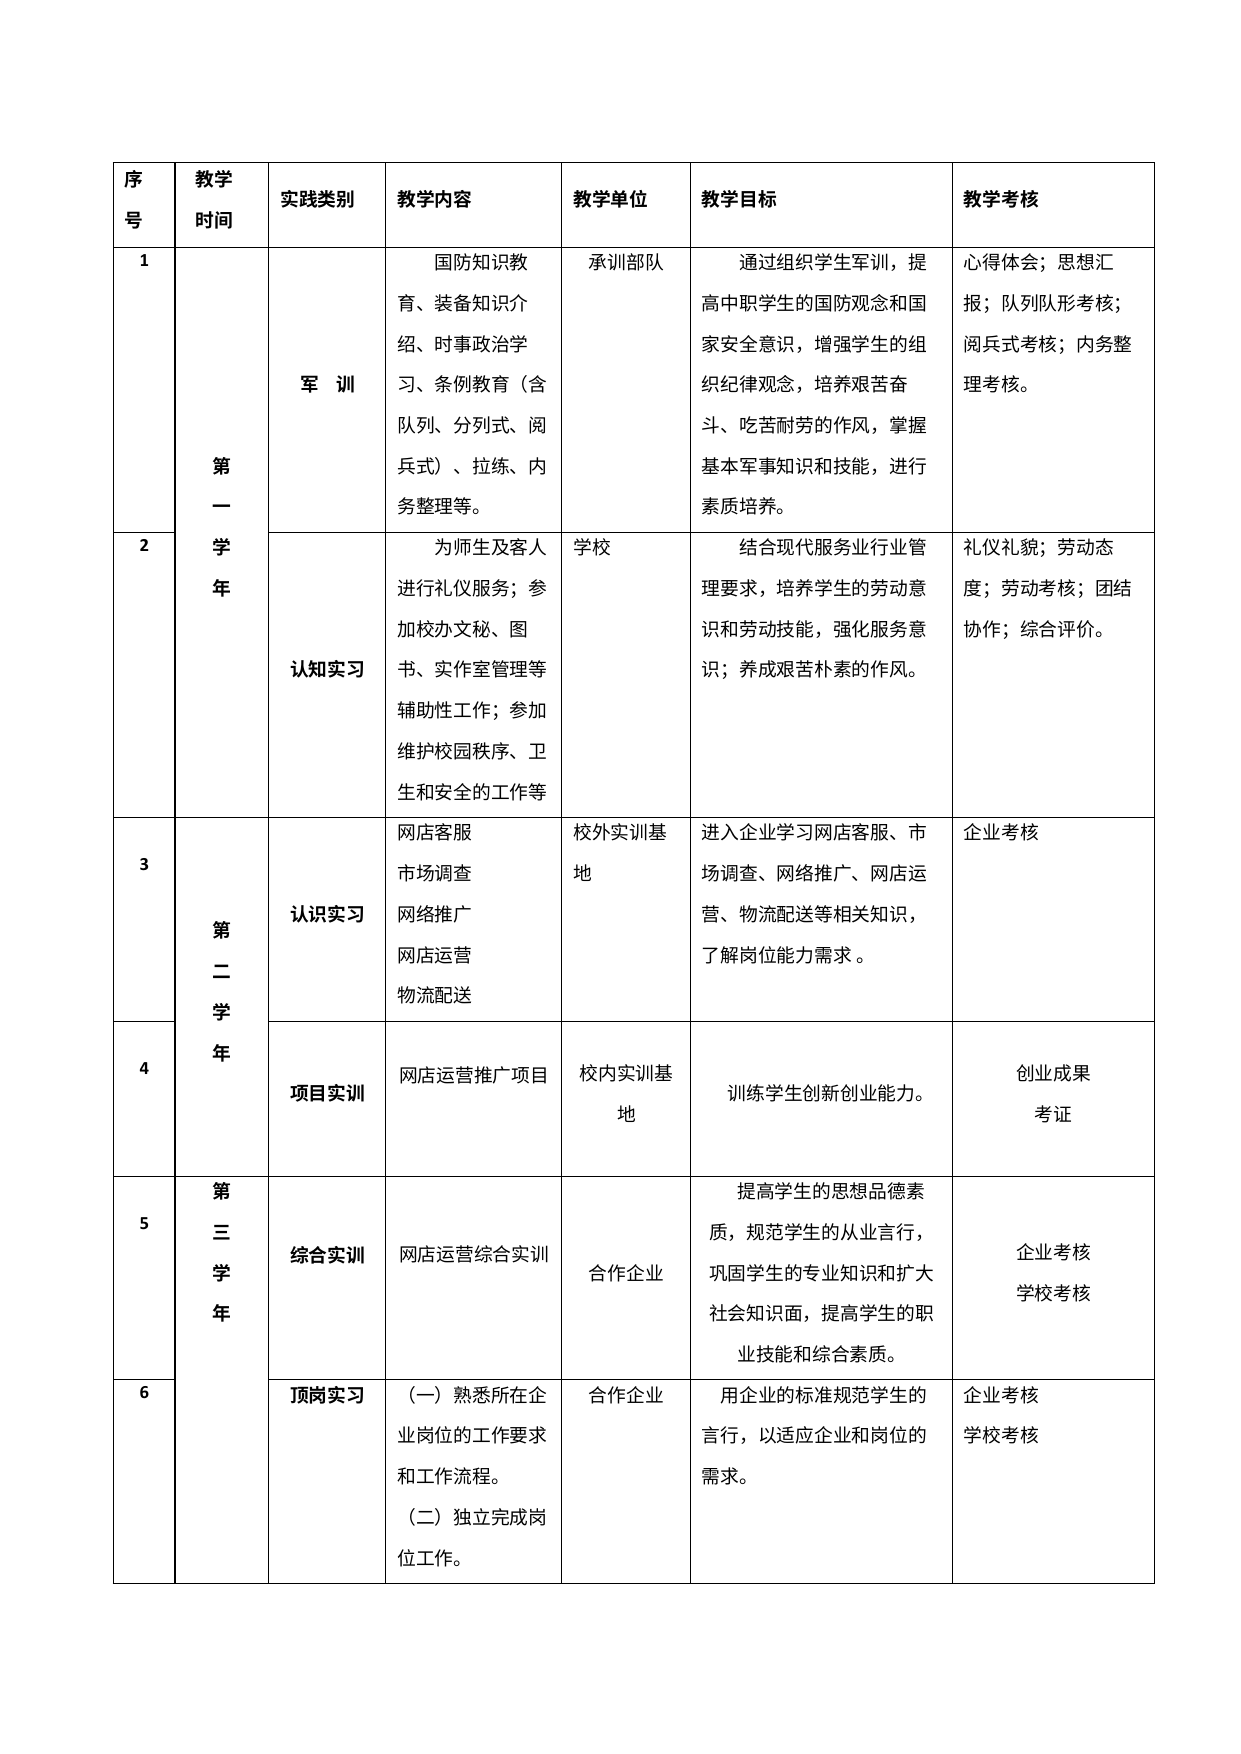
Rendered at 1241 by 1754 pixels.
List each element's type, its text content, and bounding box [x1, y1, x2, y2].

table_cell 5 [114, 1177, 174, 1379]
table_cell 企业考核 学校考核 [953, 1177, 1154, 1379]
table_header 教学 时间 [176, 163, 268, 247]
table_cell 认知实习 [269, 533, 385, 817]
table_cell 校内实训基地 [562, 1022, 690, 1176]
table_cell 心得体会；思想汇报；队列队形考核；阅兵式考核；内务整理考核。 [953, 248, 1154, 532]
table_cell 6 [114, 1380, 174, 1583]
table_cell 1 [114, 248, 174, 532]
table_cell 承训部队 [562, 248, 690, 532]
table_cell 顶岗实习 [269, 1380, 385, 1583]
table_cell 军 训 [269, 248, 385, 532]
table_cell 进入企业学习网店客服、市场调查、网络推广、网店运营、物流配送等相关知识，了解岗位能力需求 。 [691, 818, 952, 1021]
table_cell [691, 1380, 952, 1583]
table_cell 2 [114, 533, 174, 817]
table_cell 礼仪礼貌；劳动态度；劳动考核；团结协作；综合评价。 [953, 533, 1154, 817]
table_cell 为师生及客人进行礼仪服务；参加校办文秘、图书、实作室管理等辅助性工作；参加维护校园秩序、卫生和安全的工作等 [386, 533, 561, 817]
table_header 教学内容 [386, 163, 561, 247]
table_cell 企业考核 学校考核 [953, 1380, 1154, 1583]
table_cell 合作企业 [562, 1177, 690, 1379]
table_header 教学考核 [953, 163, 1154, 247]
table_cell 认识实习 [269, 818, 385, 1021]
table_cell 通过组织学生军训，提高中职学生的国防观念和国家安全意识，增强学生的组织纪律观念，培养艰苦奋斗、吃苦耐劳的作风，掌握基本军事知识和技能，进行素质培养。 [691, 248, 952, 532]
table_cell 合作企业 [562, 1380, 690, 1583]
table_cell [386, 1380, 561, 1583]
table_header 序 号 [114, 163, 174, 247]
table_cell 校外实训基地 [562, 818, 690, 1021]
table_cell 4 [114, 1022, 174, 1176]
table_cell 国防知识教育、装备知识介绍、时事政治学习、条例教育（含队列、分列式、阅兵式）、拉练、内务整理等。 [386, 248, 561, 532]
table_header 教学目标 [691, 163, 952, 247]
table_cell 3 [114, 818, 174, 1021]
table_cell 网店客服 市场调查 网络推广 网店运营 物流配送 [386, 818, 561, 1021]
table_cell 网店运营推广项目 [386, 1022, 561, 1176]
table_cell 结合现代服务业行业管理要求，培养学生的劳动意识和劳动技能，强化服务意识；养成艰苦朴素的作风。 [691, 533, 952, 817]
table_cell 学校 [562, 533, 690, 817]
table_header 教学单位 [562, 163, 690, 247]
table_cell 提高学生的思想品德素质，规范学生的从业言行，巩固学生的专业知识和扩大社会知识面，提高学生的职业技能和综合素质。 [691, 1177, 952, 1379]
table_cell 综合实训 [269, 1177, 385, 1379]
table_cell 第 二 学 年 [176, 818, 268, 1176]
table_cell 创业成果 考证 [953, 1022, 1154, 1176]
table_cell 企业考核 [953, 818, 1154, 1021]
table_cell 网店运营综合实训 [386, 1177, 561, 1379]
table_cell 第 一 学 年 [176, 248, 268, 817]
table_cell 项目实训 [269, 1022, 385, 1176]
table_cell 训练学生创新创业能力。 [691, 1022, 952, 1176]
table_header 实践类别 [269, 163, 385, 247]
table_cell 第 三 学 年 [176, 1177, 268, 1583]
